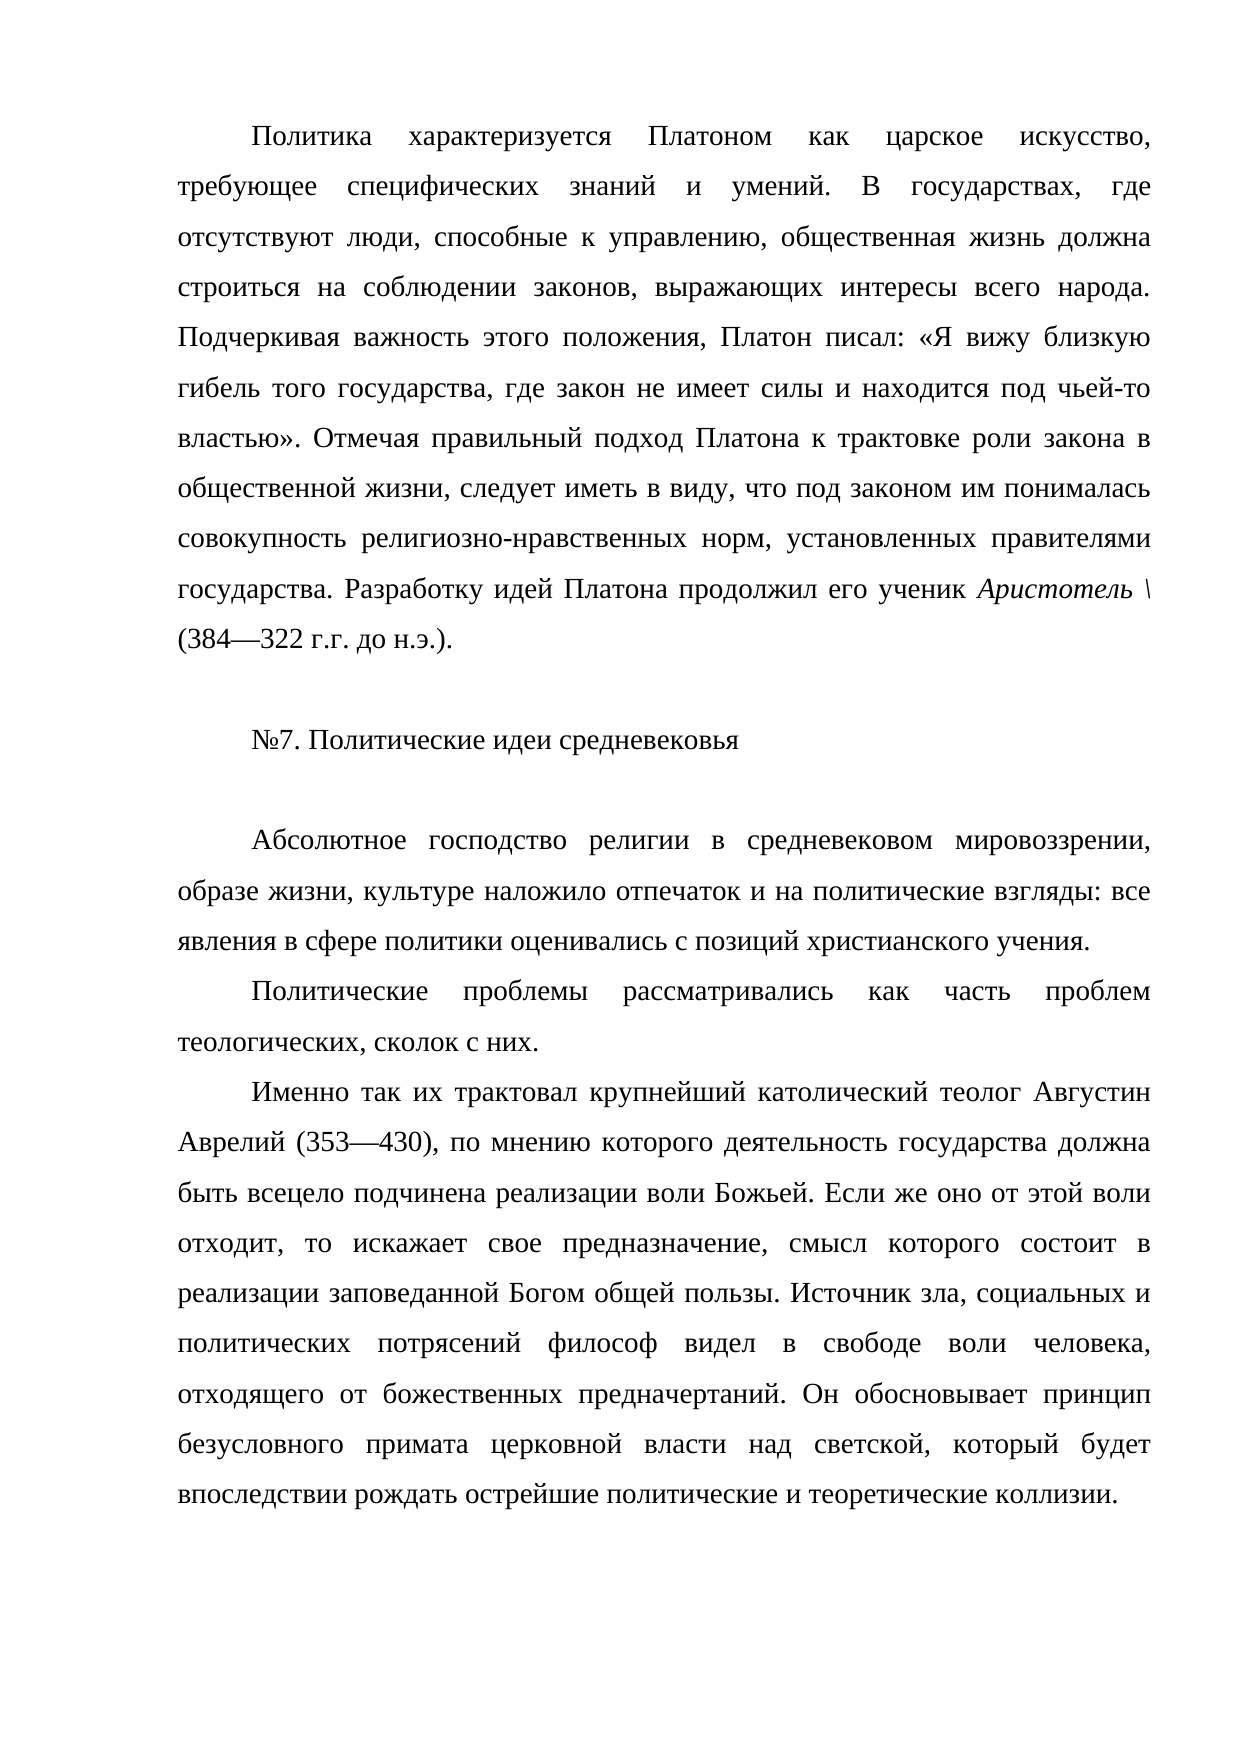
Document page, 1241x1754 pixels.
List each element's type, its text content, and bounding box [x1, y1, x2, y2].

text №7. Политические идеи средневековья [177, 722, 1152, 755]
text Именно так их трактовал крупнейший католический теолог Августин Аврелий (353—430), по мнению которого деятельность государства должна быть всецело подчинена реализации воли Божьей. Если же оно от этой воли отходит, то искажает свое предназначение, смысл которого состоит в реализации заповеданной Богом общей пользы. Источник зла, социальных и политических потрясений философ видел в свободе воли человека, отходящего от божественных предначертаний. Он обосновывает принцип безусловного примата церковной власти над светской, который будет впоследствии рождать острейшие политические и теоретические коллизии. [177, 1074, 1152, 1510]
text Абсолютное господство религии в средневековом мировоззрении, образе жизни, культуре наложило отпечаток и на политические взгляды: все явления в сфере политики оценивались с позиций христианского учения. [177, 822, 1152, 957]
text Политические проблемы рассматривались как часть проблем теологических, сколок с них. [177, 973, 1152, 1057]
text Политика характеризуется Платоном как царское искусство, требующее специфических знаний и умений. В государствах, где отсутствуют люди, способные к управлению, общественная жизнь должна строиться на соблюдении законов, выражающих интересы всего народа. Подчеркивая важность этого положения, Платон писал: «Я вижу близкую гибель того государства, где закон не имеет силы и находится под чьей-то властью». Отмечая правильный подход Платона к трактовке роли закона в общественной жизни, следует иметь в виду, что под законом им понималась совокупность религиозно-нравственных норм, установленных правителями государства. Разработку идей Платона продолжил его ученик Аристотель \ (384—322 г.г. до н.э.). [177, 118, 1152, 655]
